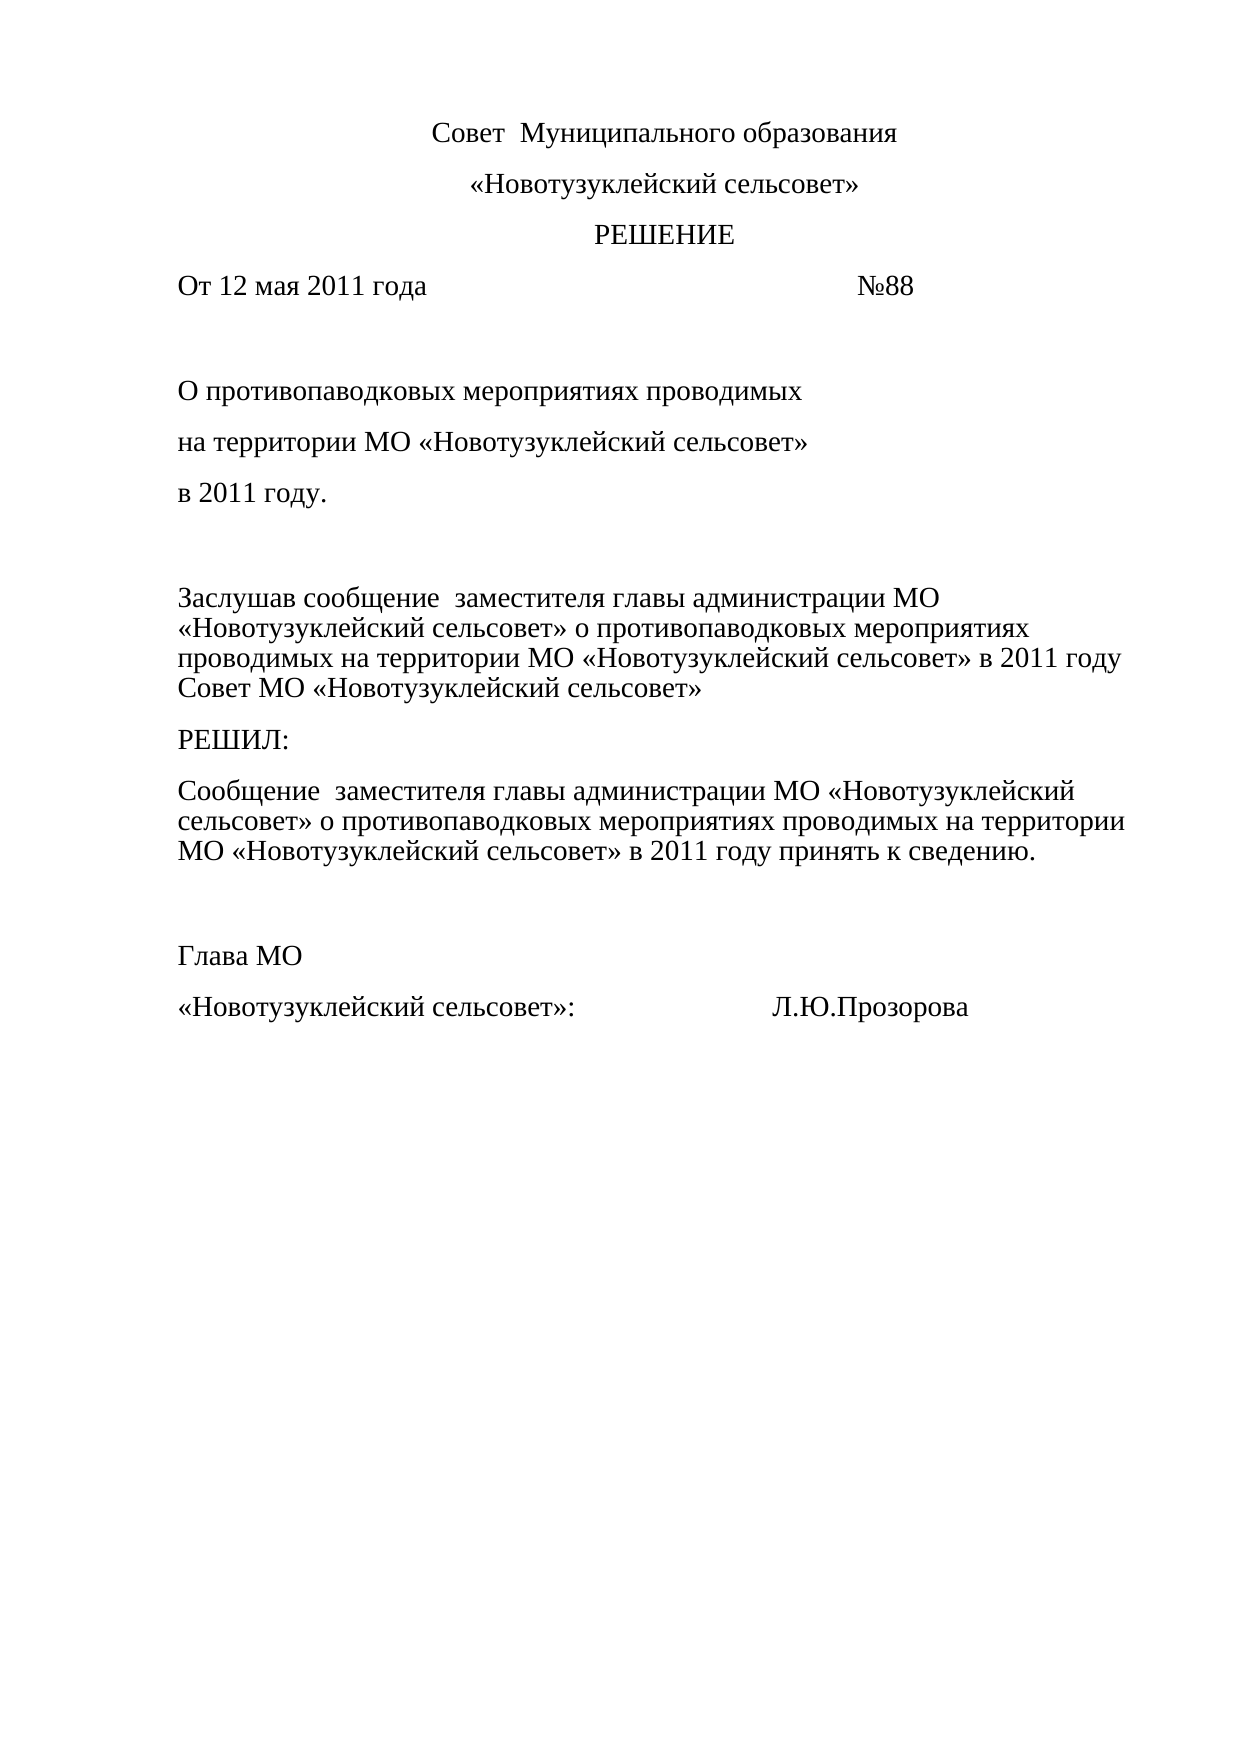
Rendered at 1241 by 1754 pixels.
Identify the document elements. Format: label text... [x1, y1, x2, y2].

text «Новотузуклейский сельсовет» [177, 169, 1152, 199]
text на территории МО «Новотузуклейский сельсовет» [177, 427, 1152, 457]
text Сообщение заместителя главы администрации МО «Новотузуклейский сельсовет» о противопаводковых мероприятиях проводимых на территории МО «Новотузуклейский сельсовет» в 2011 году принять к сведению. [177, 776, 1152, 866]
text «Новотузуклейский сельсовет»: Л.Ю.Прозорова [177, 993, 1152, 1023]
text Совет Муниципального образования [177, 118, 1152, 148]
text РЕШЕНИЕ [177, 220, 1152, 250]
text Глава МО [177, 942, 1152, 972]
text О противопаводковых мероприятиях проводимых [177, 376, 1152, 406]
text Заслушав сообщение заместителя главы администрации МО «Новотузуклейский сельсовет» о противопаводковых мероприятиях проводимых на территории МО «Новотузуклейский сельсовет» в 2011 году Совет МО «Новотузуклейский сельсовет» [177, 583, 1152, 704]
text От 12 мая 2011 года №88 [177, 271, 1152, 301]
text РЕШИЛ: [177, 725, 1152, 755]
text в 2011 году. [177, 478, 1152, 508]
